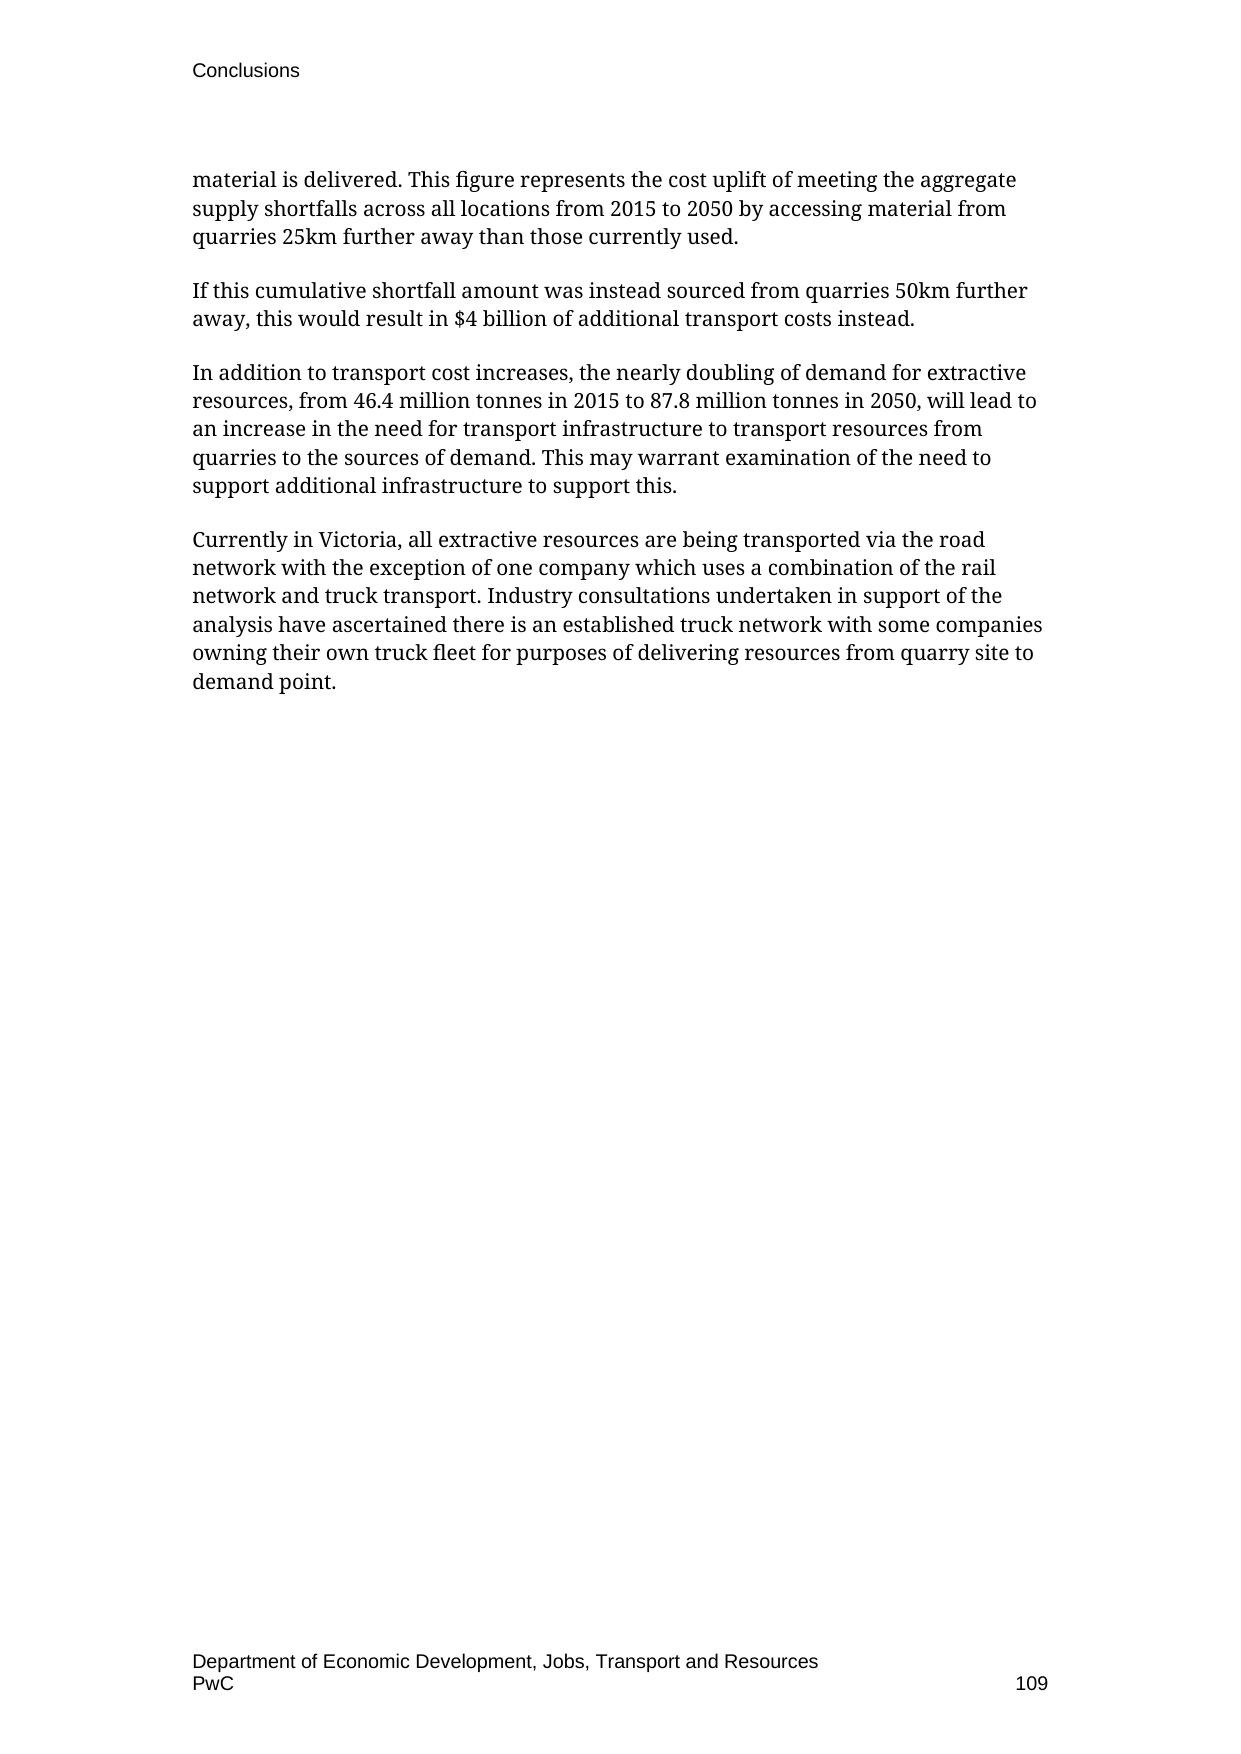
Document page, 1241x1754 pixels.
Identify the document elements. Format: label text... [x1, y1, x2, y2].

text In addition to transport cost increases, the nearly doubling of demand for extractive resources, from 46.4 million tonnes in 2015 to 87.8 million tonnes in 2050, will lead to an increase in the need for transport infrastructure to transport resources from quarries to the sources of demand. This may warrant examination of the need to support additional infrastructure to support this. [192, 358, 1048, 500]
text If this cumulative shortfall amount was instead sourced from quarries 50km further away, this would result in $4 billion of additional transport costs instead. [192, 276, 1048, 333]
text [192, 165, 1048, 251]
text Currently in Victoria, all extractive resources are being transported via the road network with the exception of one company which uses a combination of the rail network and truck transport. Industry consultations undertaken in support of the analysis have ascertained there is an established truck network with some companies owning their own truck fleet for purposes of delivering resources from quarry site to demand point. [192, 525, 1048, 695]
